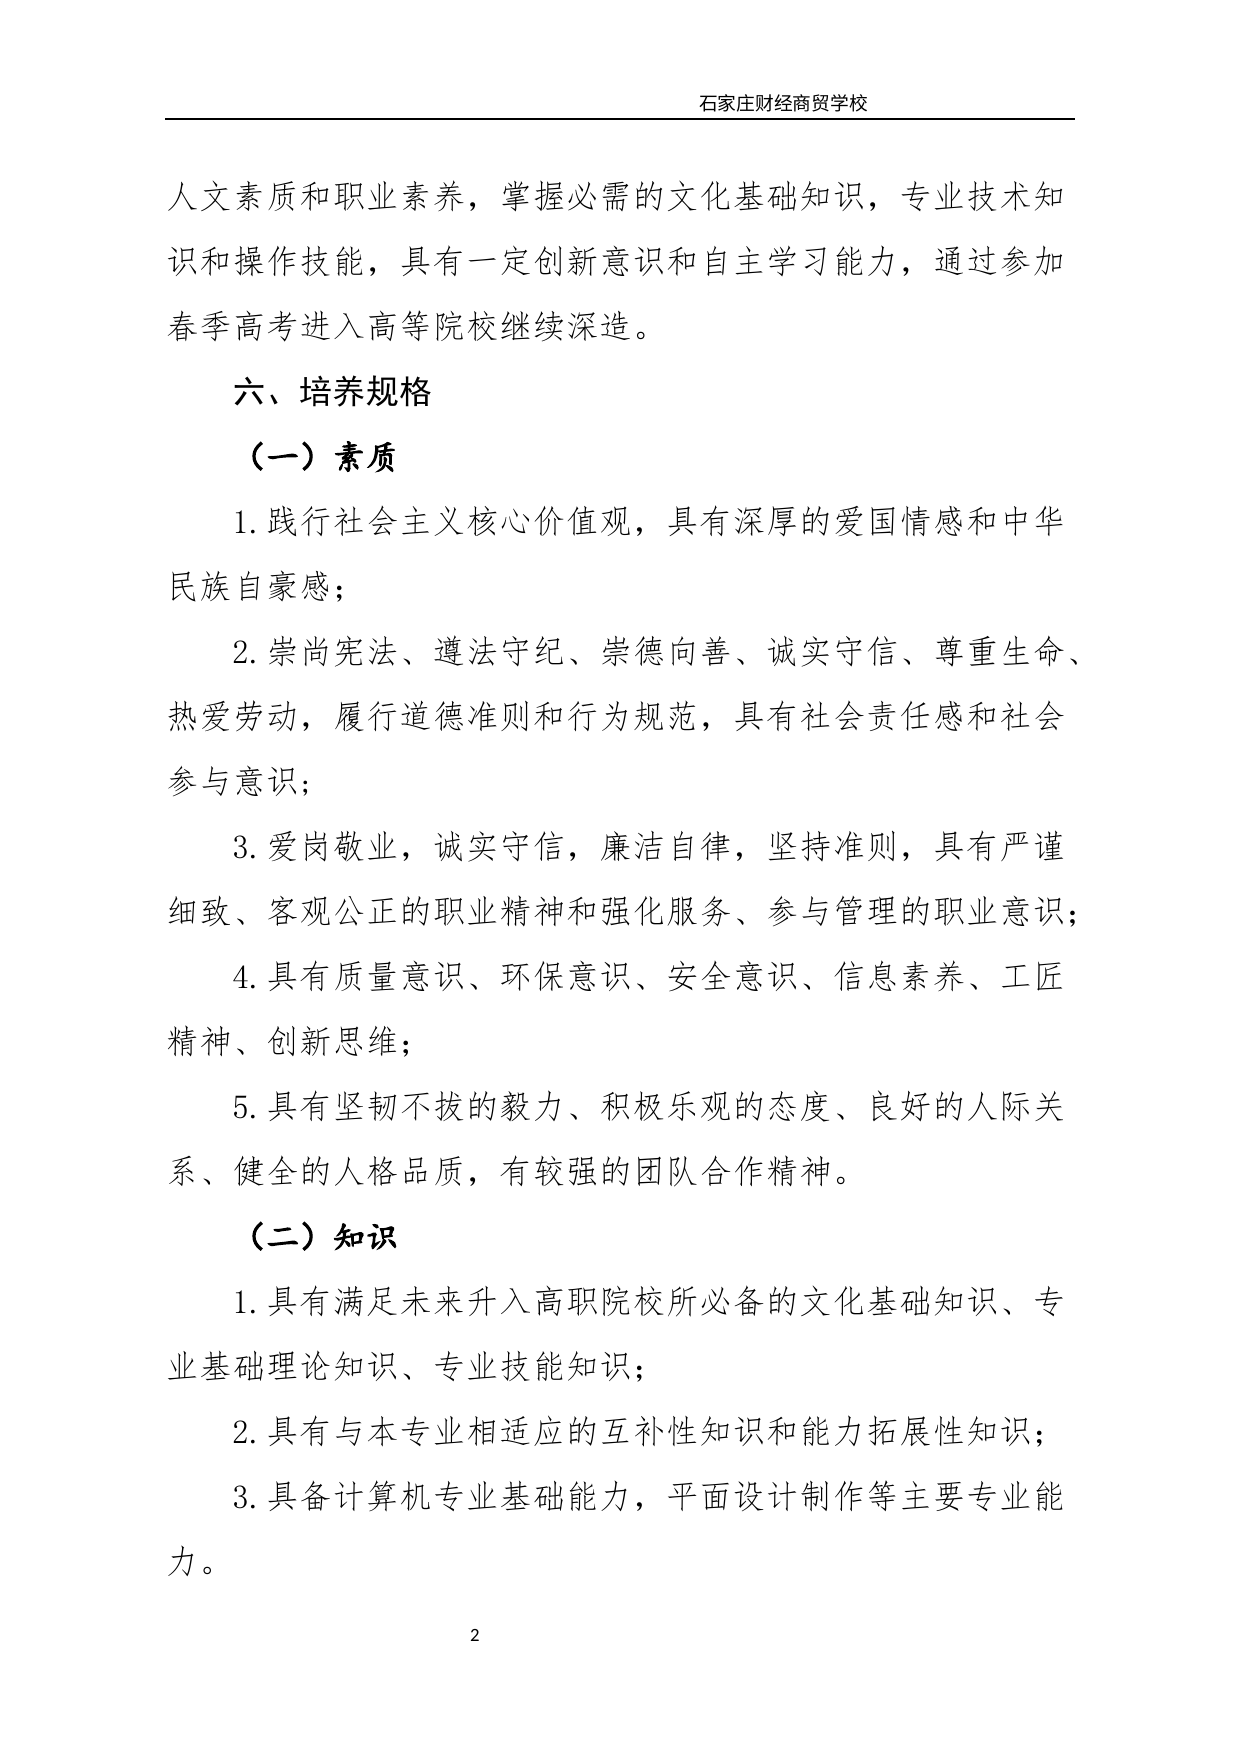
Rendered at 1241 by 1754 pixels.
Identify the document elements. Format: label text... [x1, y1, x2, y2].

text 六、培养规格 [165, 357, 1075, 422]
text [165, 162, 1075, 357]
text 5.具有坚韧不拔的毅力、积极乐观的态度、良好的人际关系、健全的人格品质，有较强的团队合作精神。 [165, 1072, 1075, 1202]
text 4.具有质量意识、环保意识、安全意识、信息素养、工匠精神、创新思维； [165, 942, 1075, 1072]
text 2.具有与本专业相适应的互补性知识和能力拓展性知识； [165, 1397, 1075, 1462]
text 3.具备计算机专业基础能力，平面设计制作等主要专业能力。 [165, 1462, 1075, 1592]
text 3.爱岗敬业，诚实守信，廉洁自律，坚持准则，具有严谨细致、客观公正的职业精神和强化服务、参与管理的职业意识； [165, 812, 1075, 942]
text 2.崇尚宪法、遵法守纪、崇德向善、诚实守信、尊重生命、热爱劳动，履行道德准则和行为规范，具有社会责任感和社会参与意识; [165, 617, 1075, 812]
text （一）素质 [165, 422, 1075, 487]
text 1.践行社会主义核心价值观，具有深厚的爱国情感和中华民族自豪感； [165, 487, 1075, 617]
text 1.具有满足未来升入高职院校所必备的文化基础知识、专业基础理论知识、专业技能知识； [165, 1267, 1075, 1397]
text （二）知识 [165, 1202, 1075, 1267]
